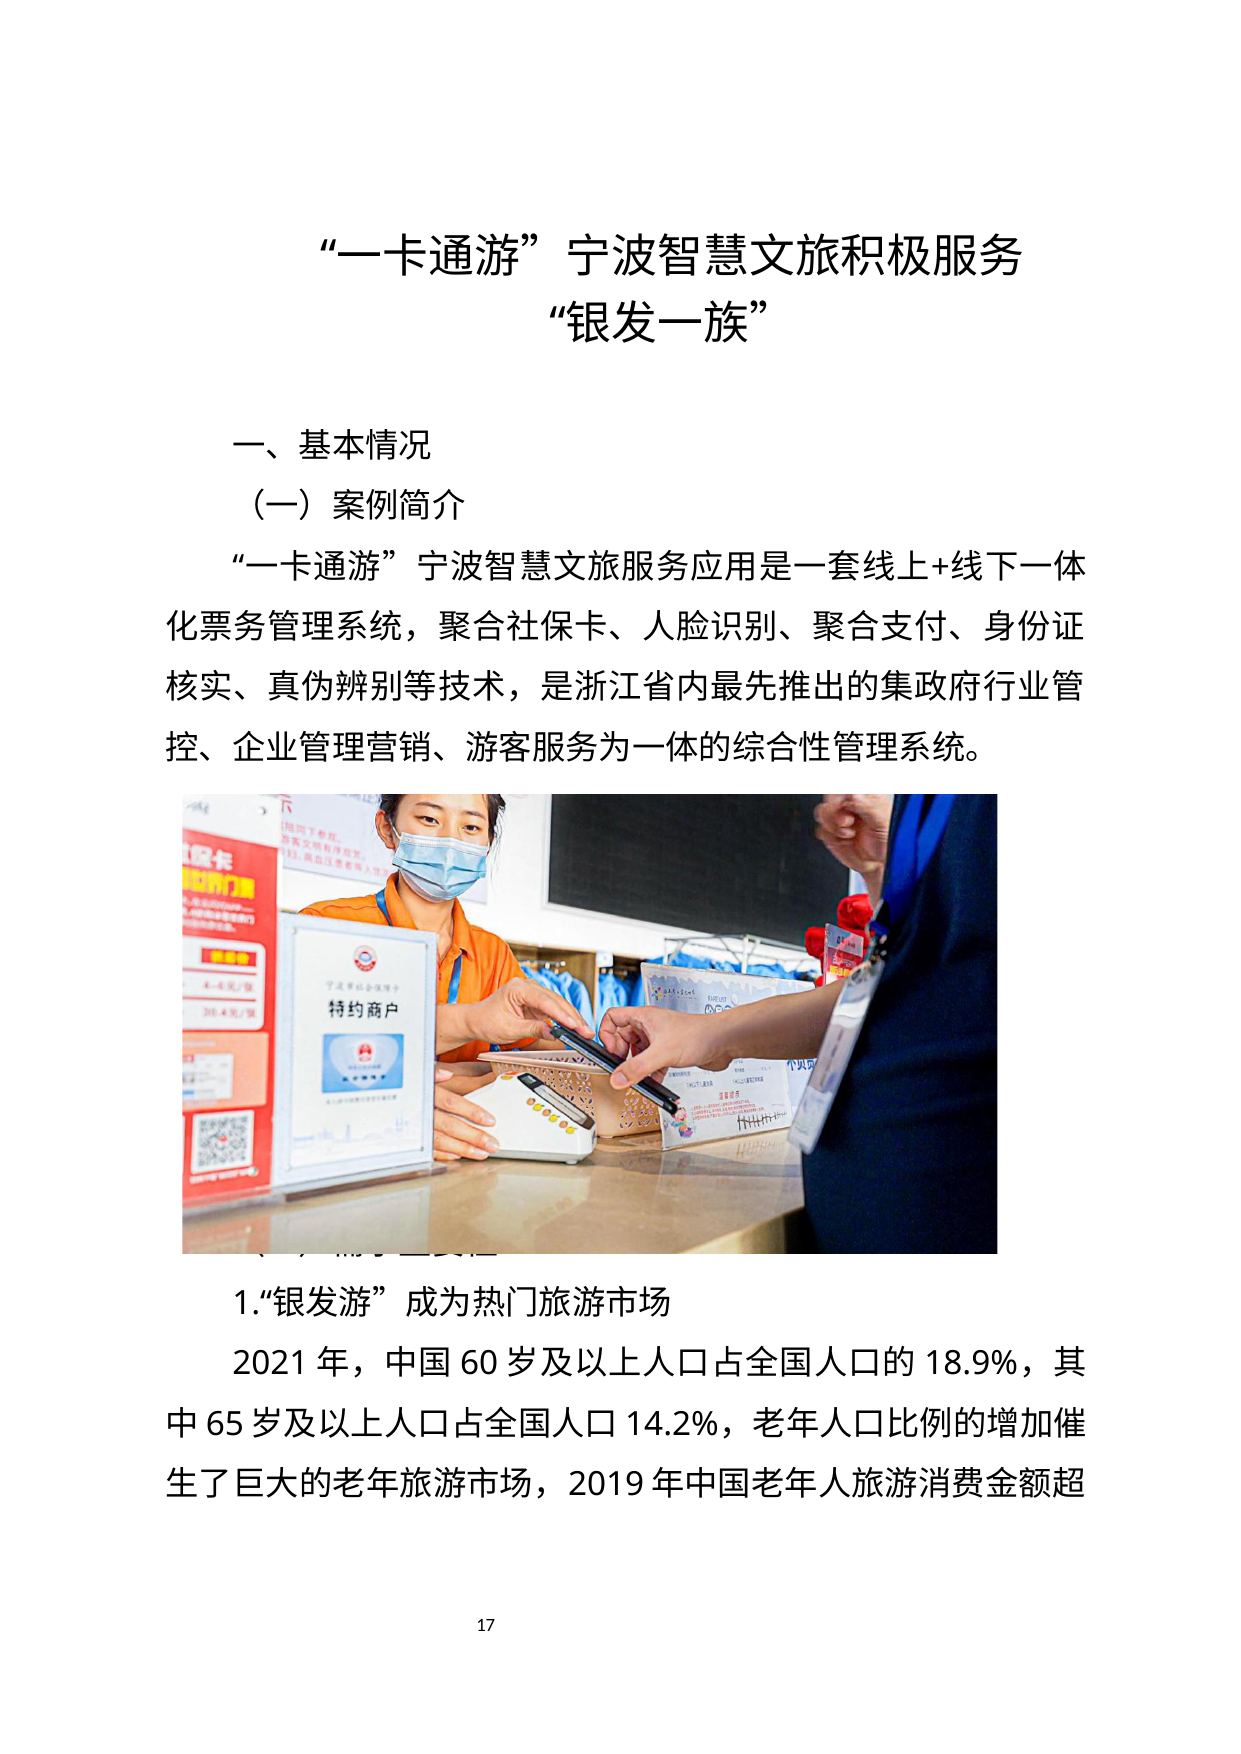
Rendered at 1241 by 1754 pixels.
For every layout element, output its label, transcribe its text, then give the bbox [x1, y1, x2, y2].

text 1.“银发游”成为热门旅游市场 [165, 1270, 1087, 1330]
subtitle “一卡通游”宁波智慧文旅积极服务 [165, 219, 1087, 286]
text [165, 1330, 1087, 1511]
text “一卡通游”宁波智慧文旅服务应用是一套线上+线下一体化票务管理系统，聚合社保卡、人脸识别、聚合支付、身份证核实、真伪辨别等技术，是浙江省内最先推出的集政府行业管控、企业管理营销、游客服务为一体的综合性管理系统。 [165, 533, 1087, 775]
text （一）案例简介 [165, 473, 1087, 533]
text 一、基本情况 [165, 413, 1087, 473]
subtitle “银发一族” [165, 286, 1087, 353]
picture [182, 794, 998, 1254]
text （二）需求重要性 [165, 1209, 1087, 1270]
